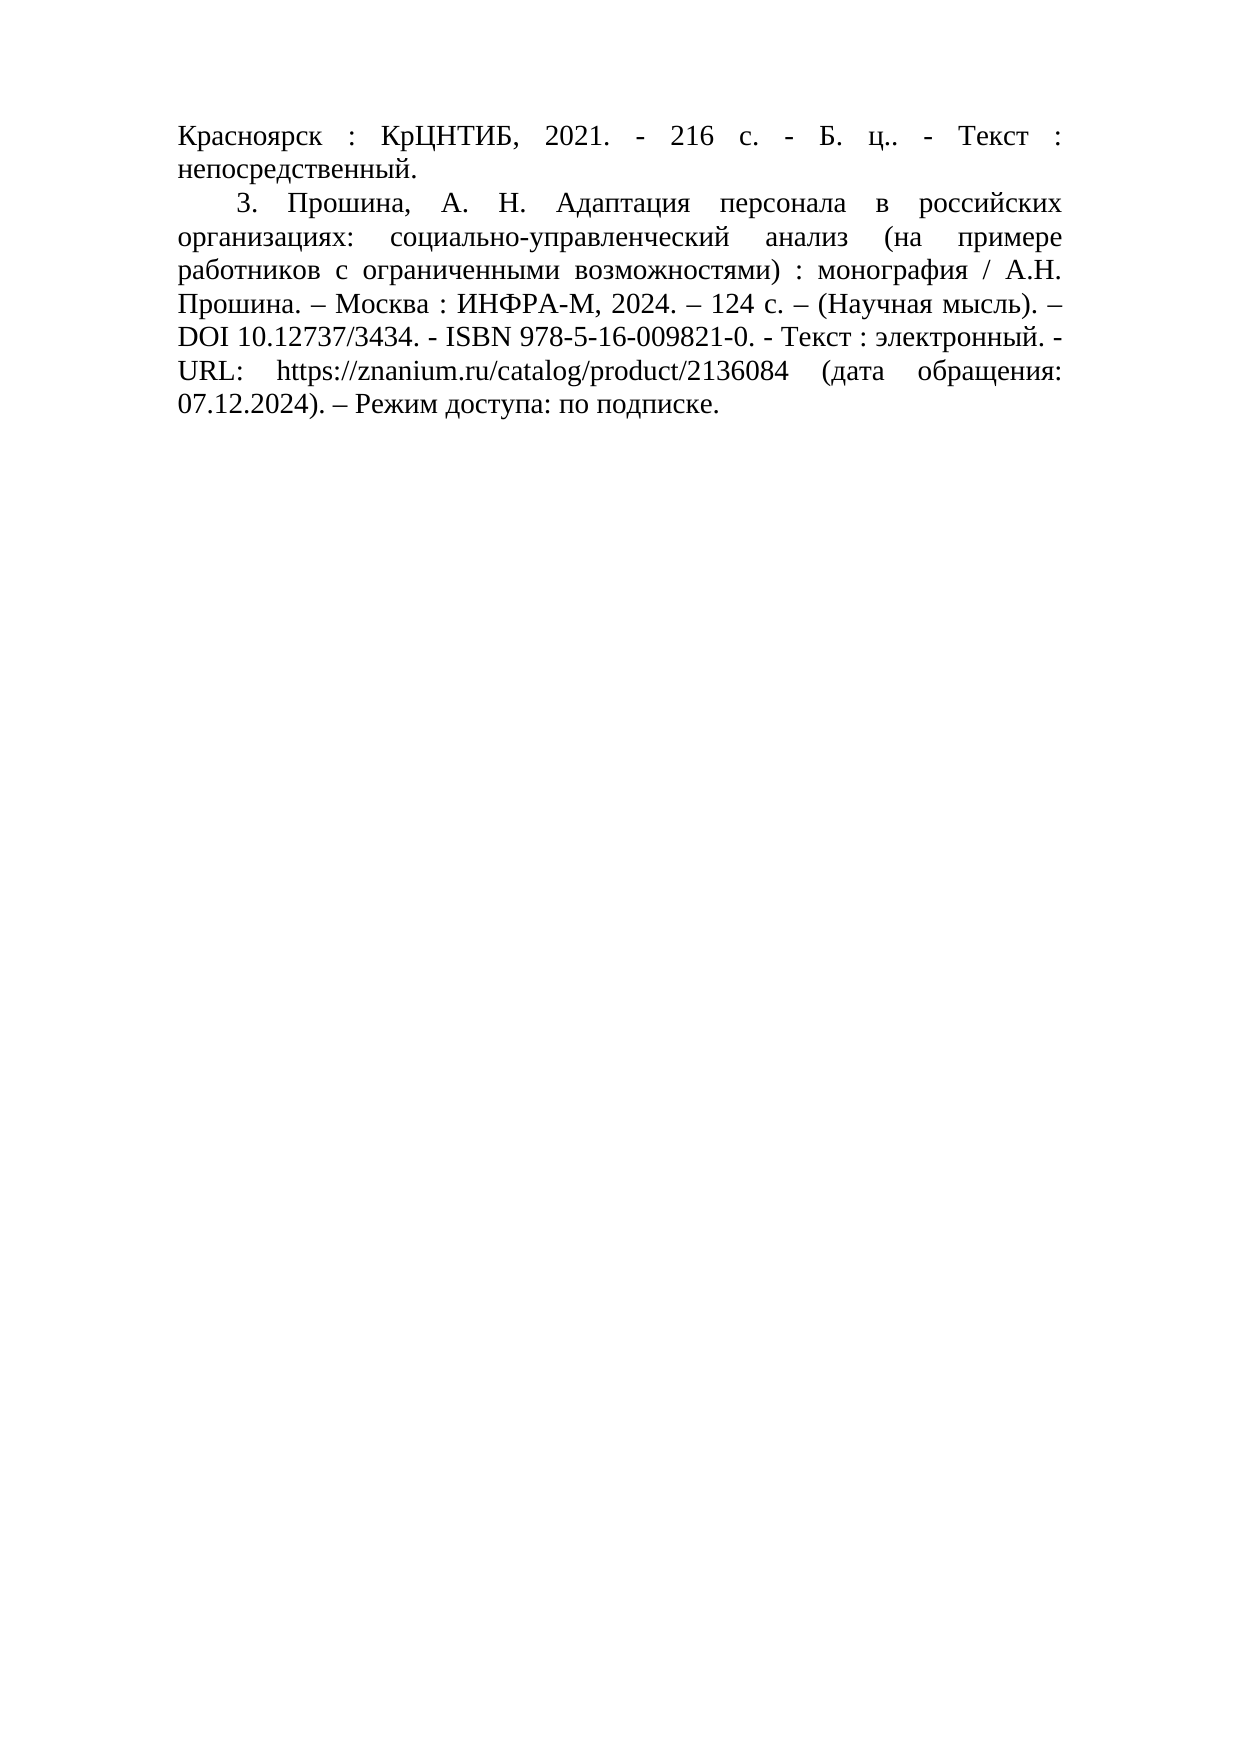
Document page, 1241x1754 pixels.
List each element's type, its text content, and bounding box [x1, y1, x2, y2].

text 3. Прошина, А. Н. Адаптация персонала в российских организациях: социально-управленческий анализ (на примере работников с ограниченными возможностями) : монография / А.Н. Прошина. – Москва : ИНФРА-М, 2024. – 124 с. – (Научная мысль). – DOI 10.12737/3434. - ISBN 978-5-16-009821-0. - Текст : электронный. - URL: https://znanium.ru/catalog/product/2136084 (дата обращения: 07.12.2024). – Режим доступа: по подписке. [177, 185, 1063, 420]
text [177, 118, 1063, 185]
